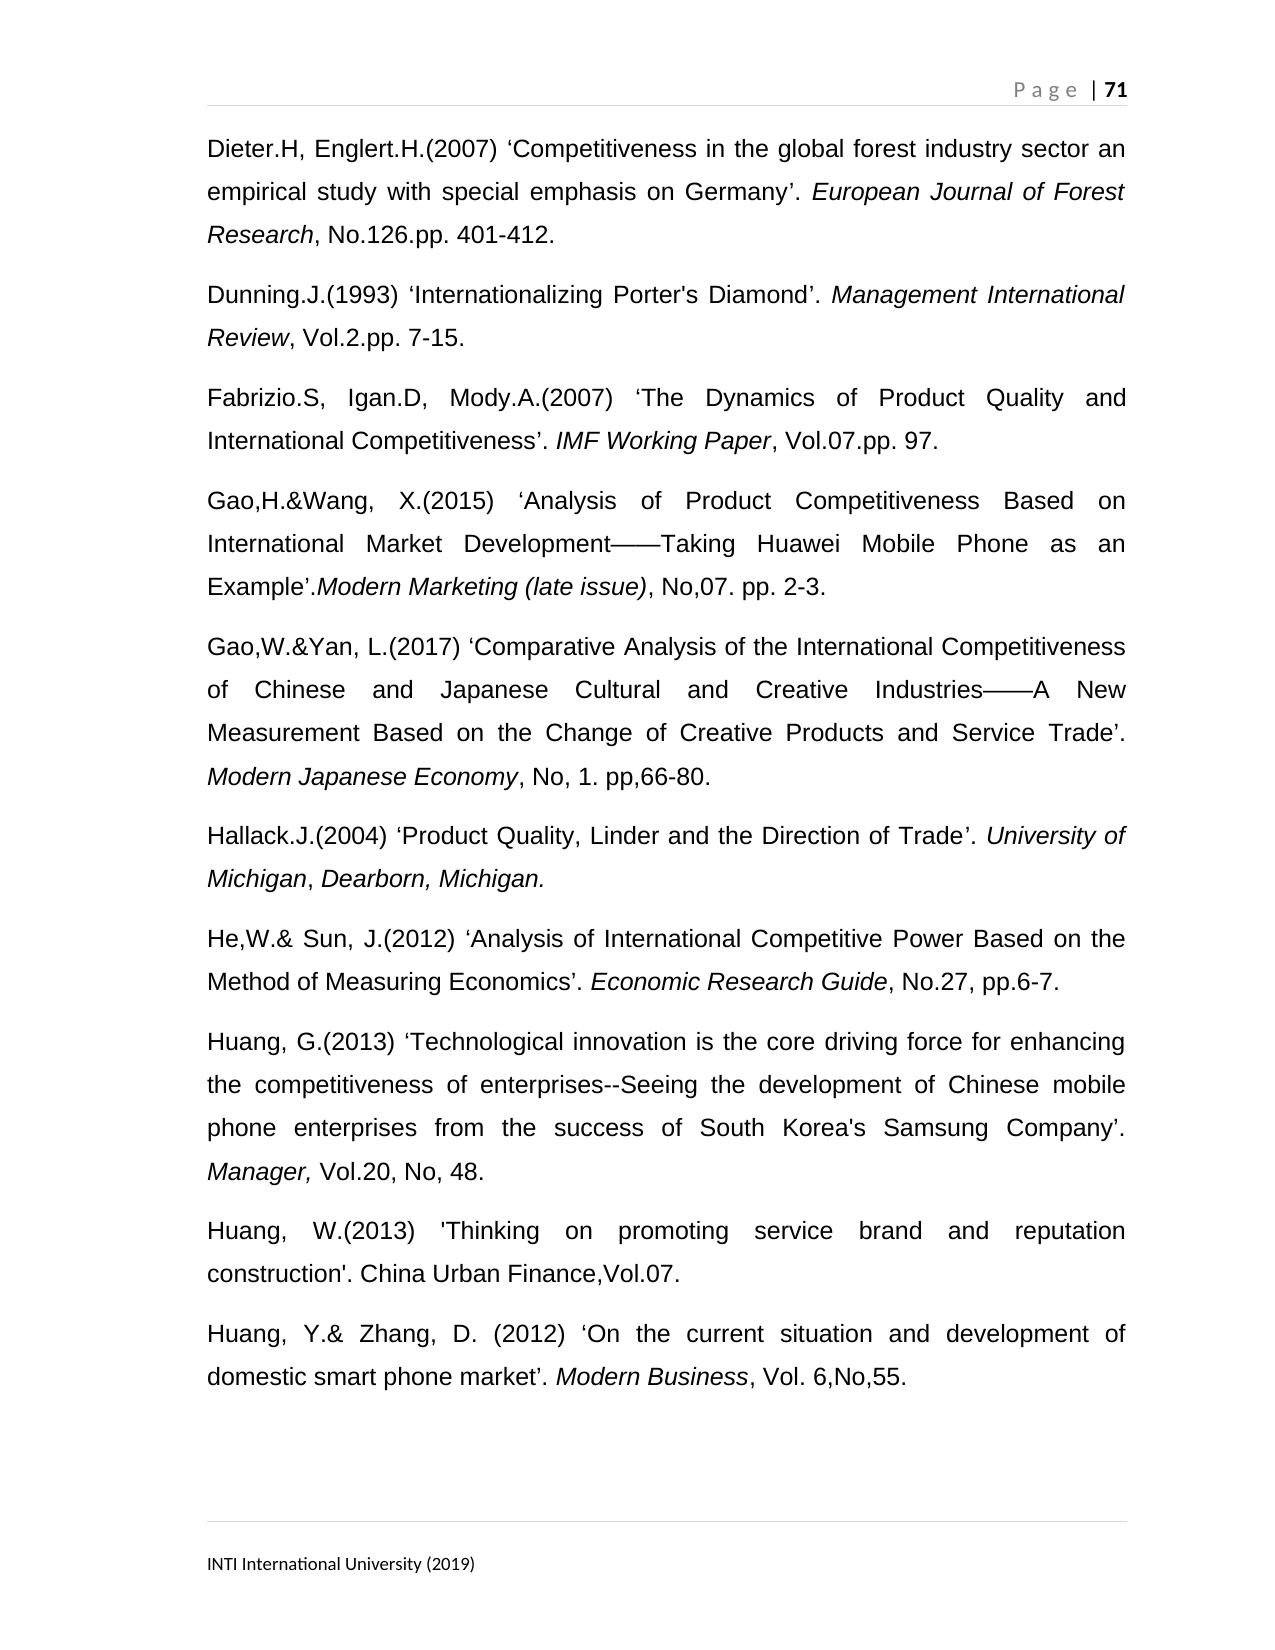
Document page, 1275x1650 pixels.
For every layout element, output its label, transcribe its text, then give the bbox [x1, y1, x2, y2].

text Dieter.H, Englert.H.(2007) ‘Competitiveness in the global forest industry sector an empirical study with special emphasis on Germany’. European Journal of Forest Research, No.126.pp. 401-412. [207, 134, 1127, 249]
text Gao,H.&Wang, X.(2015) ‘Analysis of Product Competitiveness Based on International Market Development——Taking Huawei Mobile Phone as an Example’.Modern Marketing (late issue), No,07. pp. 2-3. [207, 486, 1127, 601]
text Huang, Y.& Zhang, D. (2012) ‘On the current situation and development of domestic smart phone market’. Modern Business, Vol. 6,No,55. [207, 1319, 1127, 1391]
text Huang, W.(2013) 'Thinking on promoting service brand and reputation construction'. China Urban Finance,Vol.07. [207, 1216, 1127, 1288]
text Hallack.J.(2004) ‘Product Quality, Linder and the Direction of Trade’. University of Michigan, Dearborn, Michigan. [207, 821, 1127, 893]
text Dunning.J.(1993) ‘Internationalizing Porter's Diamond’. Management International Review, Vol.2.pp. 7-15. [207, 280, 1127, 352]
text He,W.& Sun, J.(2012) ‘Analysis of International Competitive Power Based on the Method of Measuring Economics’. Economic Research Guide, No.27, pp.6-7. [207, 924, 1127, 996]
text Fabrizio.S, Igan.D, Mody.A.(2007) ‘The Dynamics of Product Quality and International Competitiveness’. IMF Working Paper, Vol.07.pp. 97. [207, 383, 1127, 455]
text Huang, G.(2013) ‘Technological innovation is the core driving force for enhancing the competitiveness of enterprises--Seeing the development of Chinese mobile phone enterprises from the success of South Korea's Samsung Company’. Manager, Vol.20, No, 48. [207, 1027, 1127, 1185]
text Gao,W.&Yan, L.(2017) ‘Comparative Analysis of the International Competitiveness of Chinese and Japanese Cultural and Creative Industries——A New Measurement Based on the Change of Creative Products and Service Trade’. Modern Japanese Economy, No, 1. pp,66-80. [207, 632, 1127, 790]
